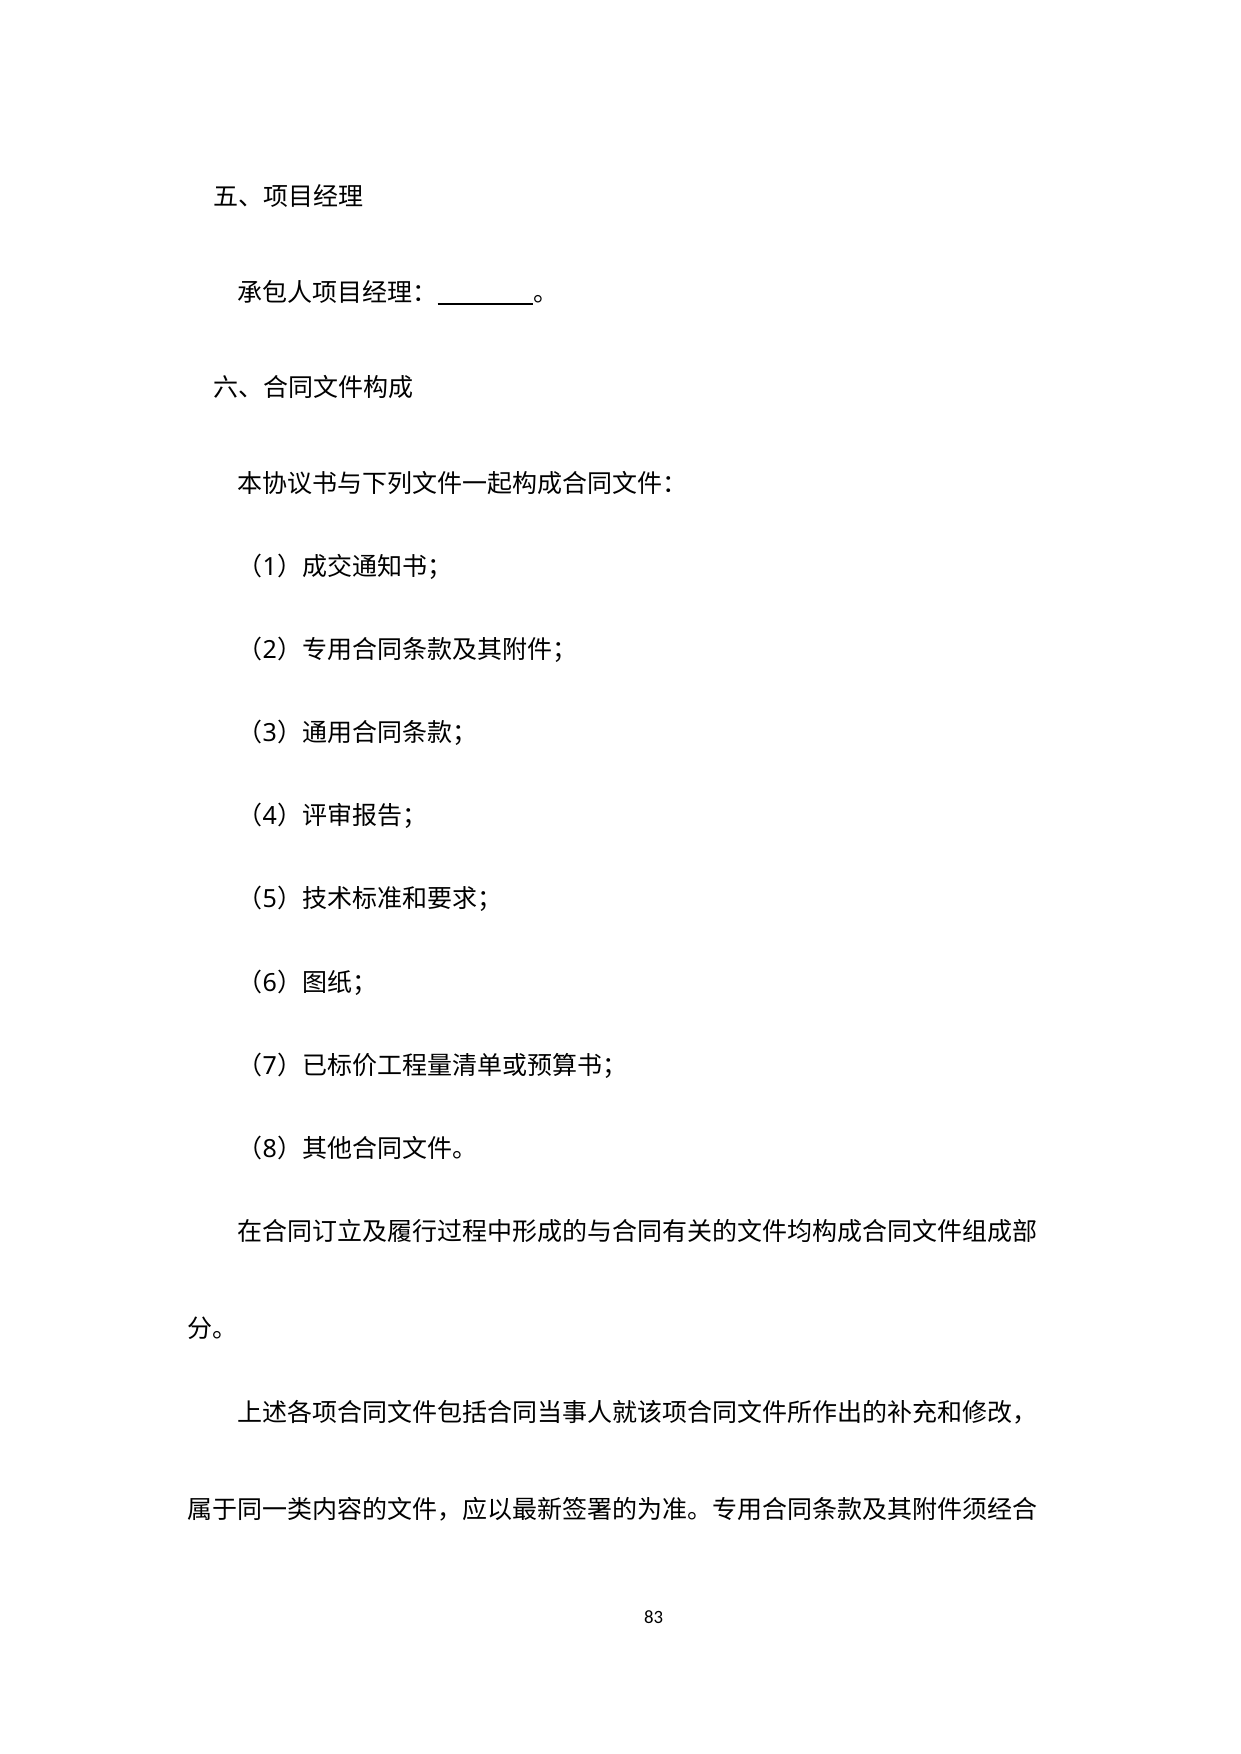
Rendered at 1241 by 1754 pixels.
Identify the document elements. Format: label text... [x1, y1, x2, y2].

text （3）通用合同条款； [187, 698, 1053, 763]
text 承包人项目经理： 。 [187, 258, 1053, 323]
text （4）评审报告； [187, 781, 1053, 846]
text 五、项目经理 [187, 162, 1053, 227]
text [187, 1378, 1053, 1540]
text （8）其他合同文件。 [187, 1114, 1053, 1179]
text 六、合同文件构成 [187, 353, 1053, 418]
text （7）已标价工程量清单或预算书； [187, 1031, 1053, 1096]
text （6）图纸； [187, 948, 1053, 1013]
text 在合同订立及履行过程中形成的与合同有关的文件均构成合同文件组成部分。 [187, 1197, 1053, 1359]
text （2）专用合同条款及其附件； [187, 615, 1053, 680]
text 本协议书与下列文件一起构成合同文件： [187, 449, 1053, 514]
text （5）技术标准和要求； [187, 864, 1053, 929]
text （1）成交通知书； [187, 532, 1053, 597]
